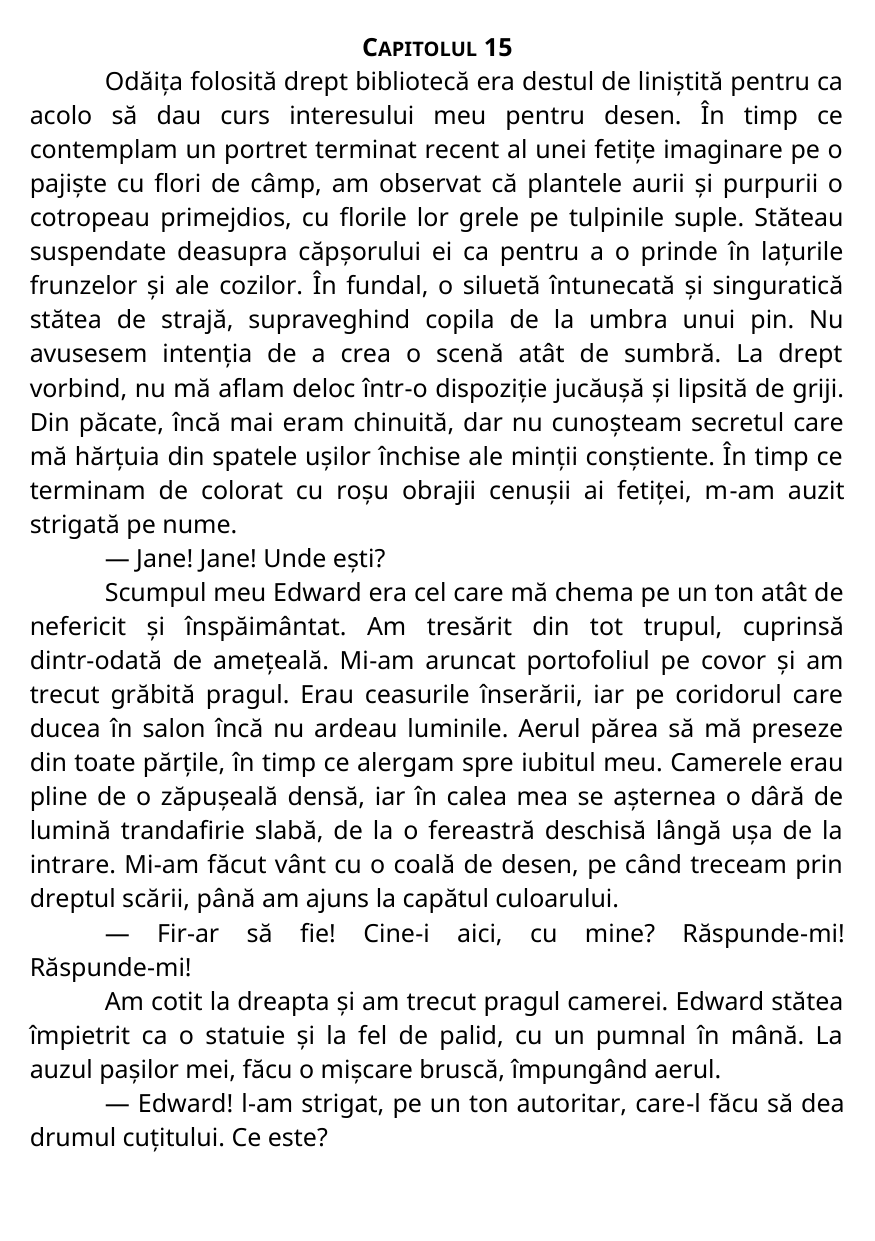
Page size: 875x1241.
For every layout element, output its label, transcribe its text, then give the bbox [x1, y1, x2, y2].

text Capitolul 15 [29, 29, 844, 64]
text — Edward! l-am strigat, pe un ton autoritar, care-l făcu să dea drumul cuţitului. Ce este? [29, 1086, 844, 1154]
text Scumpul meu Edward era cel care mă chema pe un ton atât de nefericit şi înspăimântat. Am tresărit din tot trupul, cuprinsă dintr-odată de ameţeală. Mi-am aruncat portofoliul pe covor şi am trecut grăbită pragul. Erau ceasurile înserării, iar pe coridorul care ducea în salon încă nu ardeau luminile. Aerul părea să mă preseze din toate părţile, în timp ce alergam spre iubitul meu. Camerele erau pline de o zăpuşeală densă, iar în calea mea se aşternea o dâră de lumină trandafirie slabă, de la o fereastră deschisă lângă uşa de la intrare. Mi-am făcut vânt cu o coală de desen, pe când treceam prin dreptul scării, până am ajuns la capătul culoarului. [29, 574, 844, 915]
text Am cotit la dreapta şi am trecut pragul camerei. Edward stătea împietrit ca o statuie şi la fel de palid, cu un pumnal în mână. La auzul paşilor mei, făcu o mişcare bruscă, împungând aerul. [29, 983, 844, 1086]
text Odăiţa folosită drept bibliotecă era destul de liniştită pentru ca acolo să dau curs interesului meu pentru desen. În timp ce contemplam un portret terminat recent al unei fetiţe imaginare pe o pajişte cu flori de câmp, am observat că plantele aurii şi purpurii o cotropeau primejdios, cu florile lor grele pe tulpinile suple. Stăteau suspendate deasupra căpşorului ei ca pentru a o prinde în laţurile frunzelor şi ale cozilor. În fundal, o siluetă întunecată şi singuratică stătea de strajă, supraveghind copila de la umbra unui pin. Nu avusesem intenţia de a crea o scenă atât de sumbră. La drept vorbind, nu mă aflam deloc într-o dispoziţie jucăuşă şi lipsită de griji. Din păcate, încă mai eram chinuită, dar nu cunoşteam secretul care mă hărţuia din spatele uşilor închise ale minţii conştiente. În timp ce terminam de colorat cu roşu obrajii cenuşii ai fetiţei, m-am auzit strigată pe nume. [29, 64, 844, 541]
text — Fir-ar să fie! Cine-i aici, cu mine? Răspunde-mi! Răspunde-mi! [29, 915, 844, 983]
text — Jane! Jane! Unde eşti? [29, 541, 844, 574]
